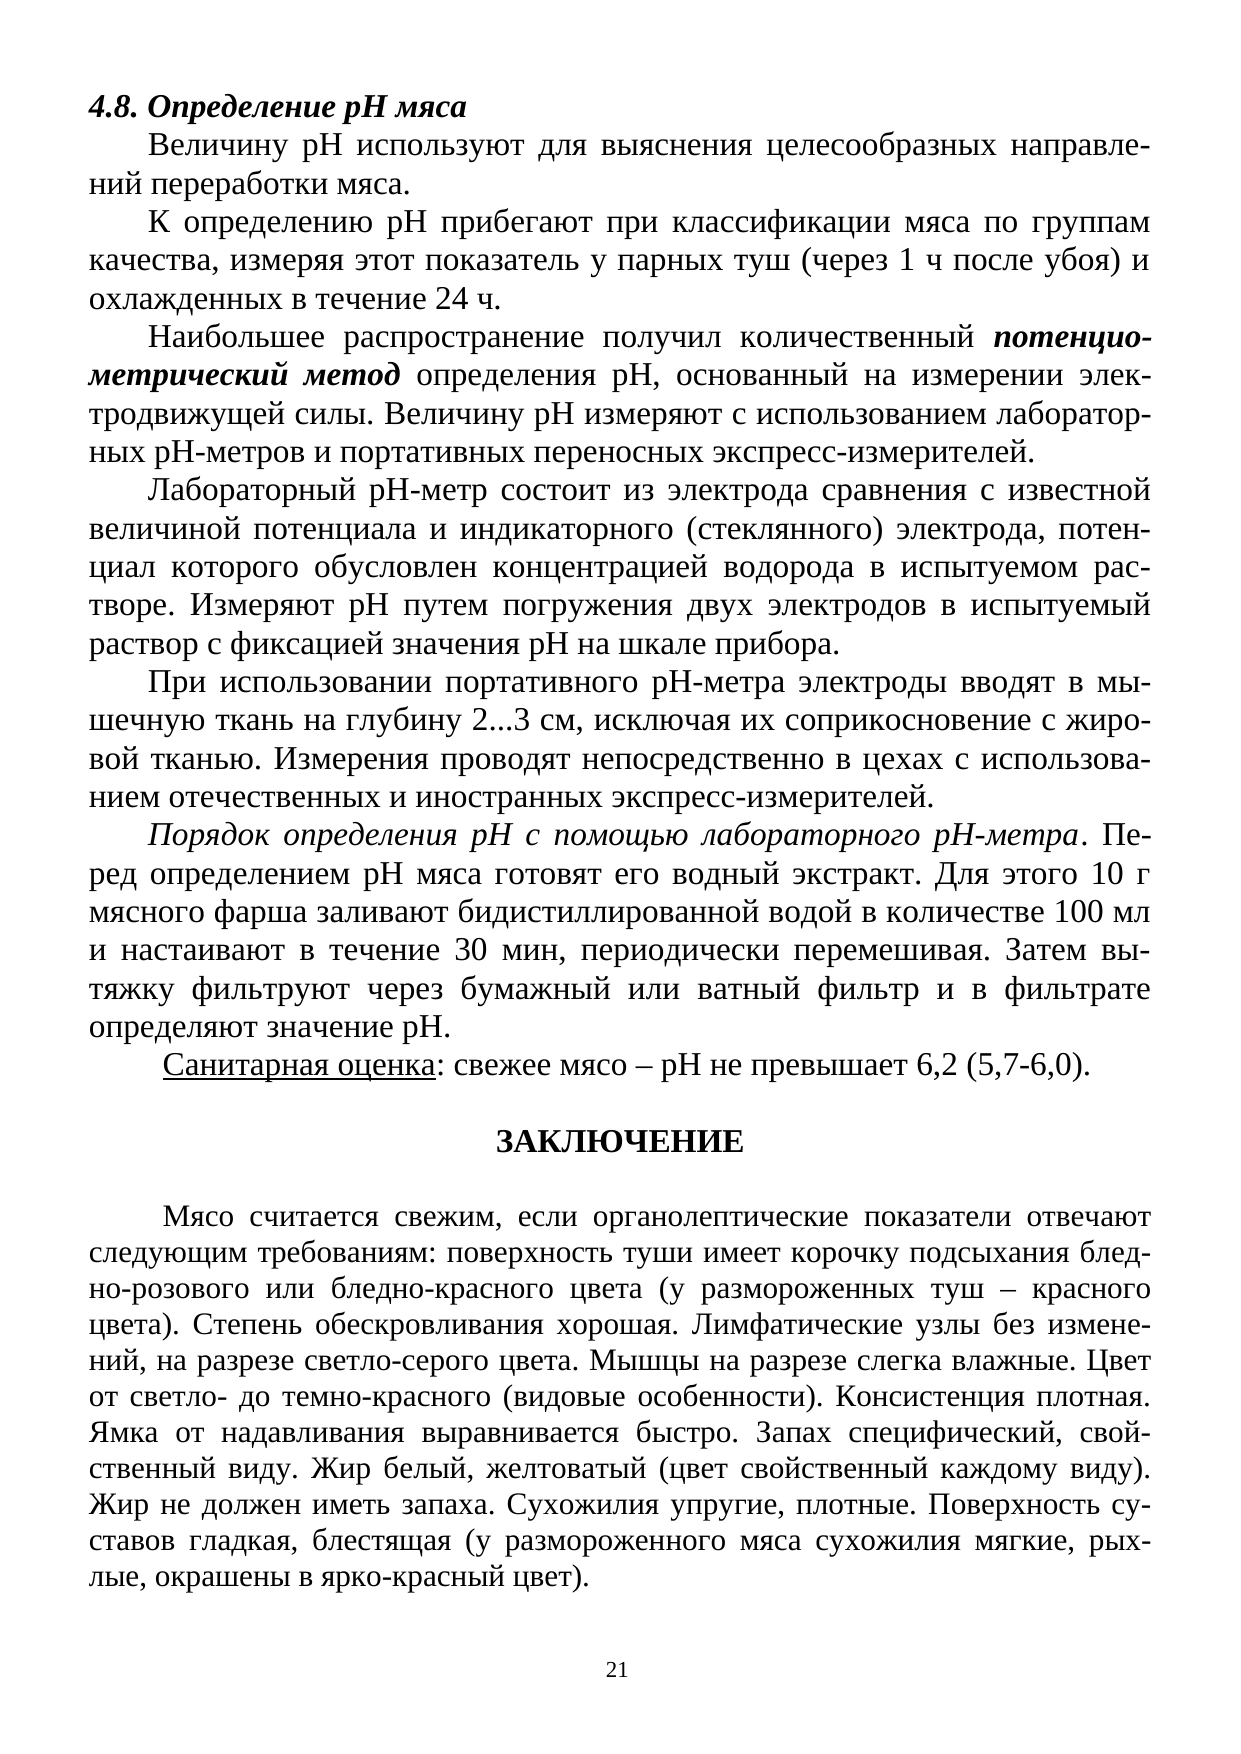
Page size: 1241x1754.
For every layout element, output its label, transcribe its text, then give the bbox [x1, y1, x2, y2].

text Величину рН используют для выяснения целесообразных направле- ний переработки мяса. [89, 124, 1152, 201]
text Мясо считается свежим, если органолептические показатели отвечают следующим требованиям: поверхность туши имеет корочку подсыхания блед- но-розового или бледно-красного цвета (у размороженных туш – красного цвета). Степень обескровливания хорошая. Лимфатические узлы без измене- ний, на разрезе светло-серого цвета. Мышцы на разрезе слегка влажные. Цвет от светло- до темно-красного (видовые особенности). Консистенция плотная. Ямка от надавливания выравнивается быстро. Запах специфический, свой- ственный виду. Жир белый, желтоватый (цвет свойственный каждому виду). Жир не должен иметь запаха. Сухожилия упругие, плотные. Поверхность су- ставов гладкая, блестящая (у размороженного мяса сухожилия мягкие, рых- лые, окрашены в ярко-красный цвет). [89, 1198, 1152, 1593]
text Наибольшее распространение получил количественный потенцио- метрический метод определения рН, основанный на измерении элек- тродвижущей силы. Величину рН измеряют с использованием лаборатор- ных рН-метров и портативных переносных экспресс-измерителей. [89, 316, 1152, 469]
text Санитарная оценка: свежее мясо – рН не превышает 6,2 (5,7-6,0). [162, 1044, 1176, 1083]
text Порядок определения рН с помощью лабораторного рН-метра. Пе- ред определением рН мяса готовят его водный экстракт. Для этого 10 г мясного фарша заливают бидистиллированной водой в количестве 100 мл и настаивают в течение 30 мин, периодически перемешивая. Затем вы- тяжку фильтруют через бумажный или ватный фильтр и в фильтрате определяют значение рН. [89, 814, 1152, 1044]
subtitle Определение рН мяса [89, 87, 1176, 124]
text К определению рН прибегают при классификации мяса по группам качества, измеряя этот показатель у парных туш (через 1 ч после убоя) и охлажденных в течение 24 ч. [89, 201, 1151, 316]
text Лабораторный рН-метр состоит из электрода сравнения с известной величиной потенциала и индикаторного (стеклянного) электрода, потен- циал которого обусловлен концентрацией водорода в испытуемом рас- творе. Измеряют рН путем погружения двух электродов в испытуемый раствор с фиксацией значения рН на шкале прибора. [89, 469, 1152, 661]
text При использовании портативного рН-метра электроды вводят в мы- шечную ткань на глубину 2...3 см, исключая их соприкосновение с жиро- вой тканью. Измерения проводят непосредственно в цехах с использова- нием отечественных и иностранных экспресс-измерителей. [89, 661, 1152, 814]
subtitle ЗАКЛЮЧЕНИЕ [94, 1122, 1146, 1160]
